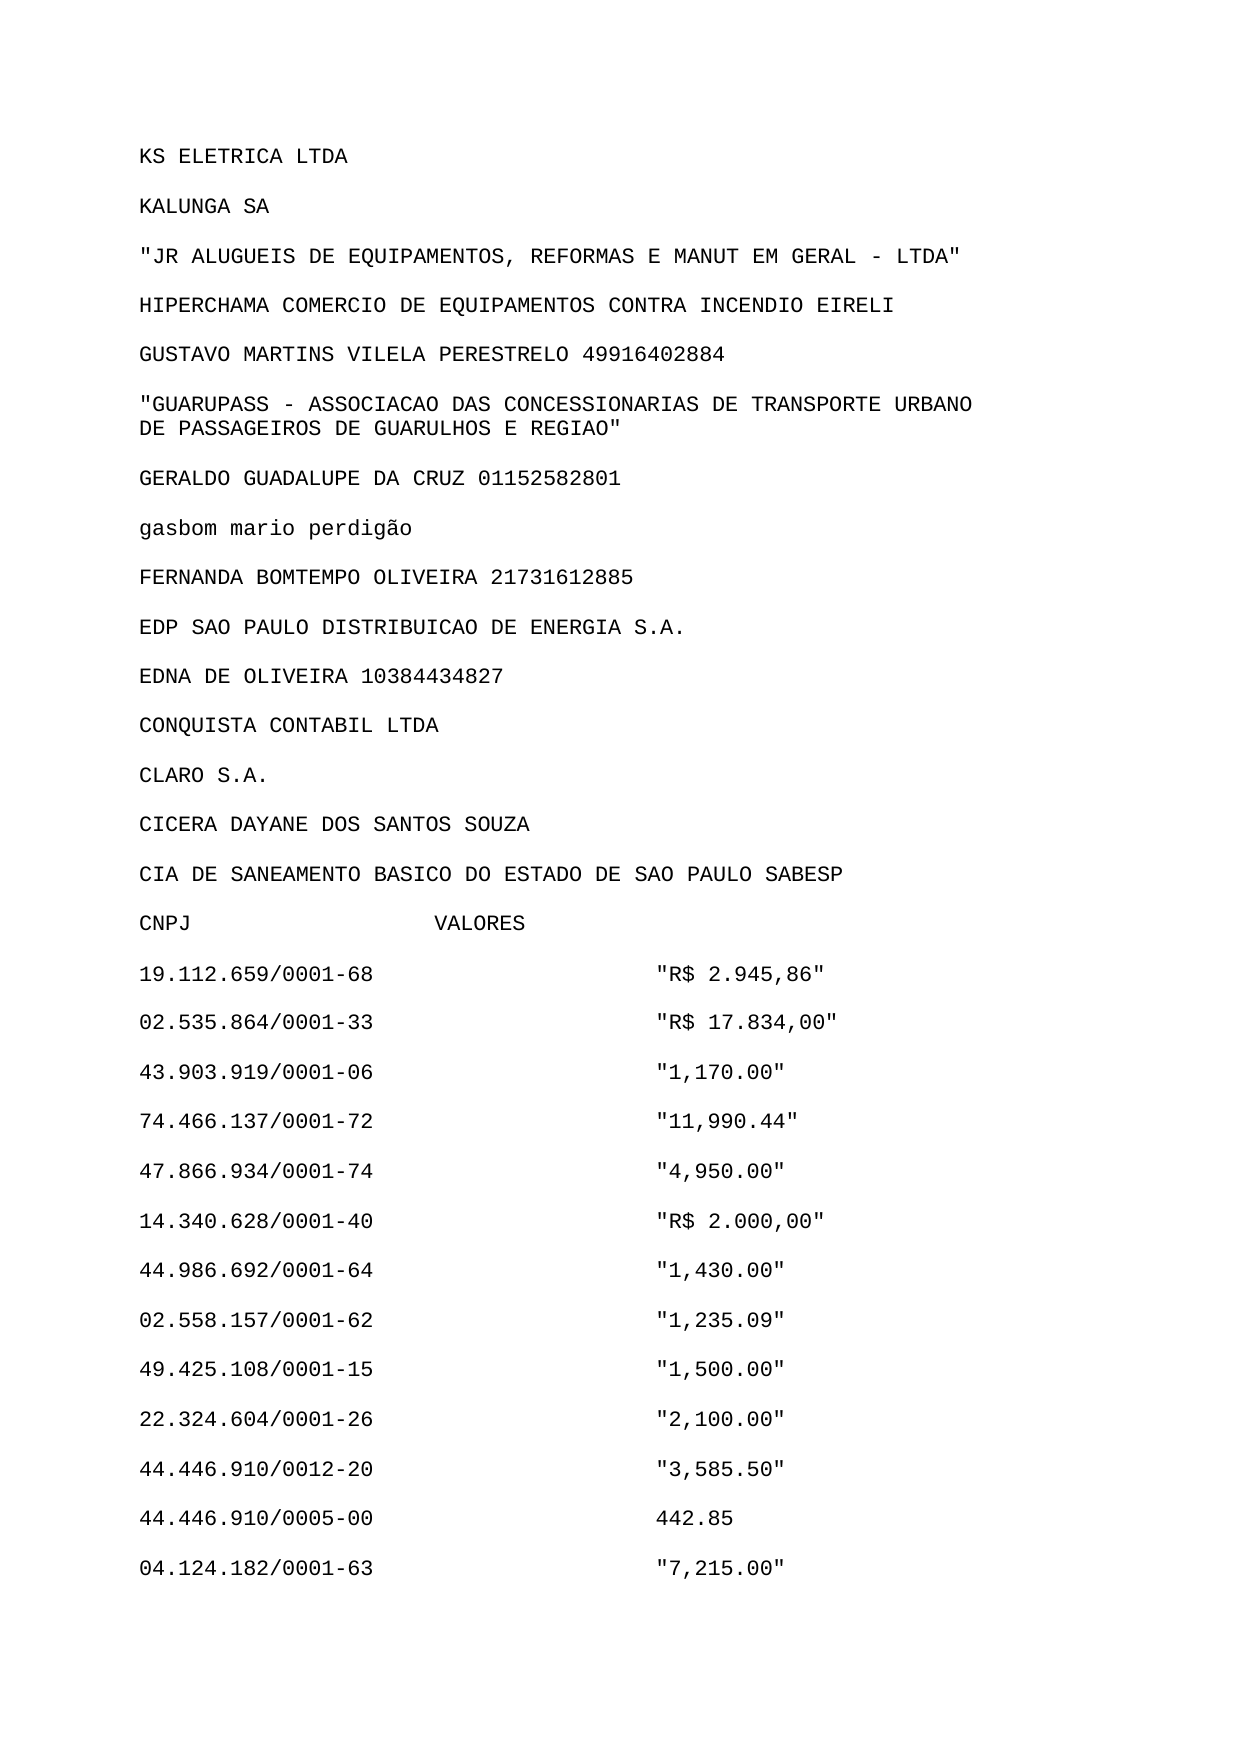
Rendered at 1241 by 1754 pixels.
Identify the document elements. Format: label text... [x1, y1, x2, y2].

text 22.324.604/0001-26 "2,100.00" [139, 1408, 1065, 1433]
text 02.558.157/0001-62 "1,235.09" [139, 1309, 1065, 1334]
text 14.340.628/0001-40 "R$ 2.000,00" [139, 1210, 1065, 1235]
text GERALDO GUADALUPE DA CRUZ 01152582801 [139, 467, 1065, 492]
text 43.903.919/0001-06 "1,170.00" [139, 1061, 1065, 1086]
text 02.535.864/0001-33 "R$ 17.834,00" [139, 1011, 1065, 1036]
text 47.866.934/0001-74 "4,950.00" [139, 1160, 1065, 1185]
text 44.446.910/0005-00 442.85 [139, 1508, 1065, 1532]
text 44.986.692/0001-64 "1,430.00" [139, 1259, 1065, 1284]
text KS ELETRICA LTDA KALUNGA SA [139, 146, 359, 220]
text FERNANDA BOMTEMPO OLIVEIRA 21731612885 [139, 566, 1065, 591]
text CIA DE SANEAMENTO BASICO DO ESTADO DE SAO PAULO SABESP CNPJ VALORES [139, 863, 848, 937]
text "GUARUPASS - ASSOCIACAO DAS CONCESSIONARIAS DE TRANSPORTE URBANO DE PASSAGEIROS DE GUARULHOS E REGIAO" [139, 393, 997, 442]
text 74.466.137/0001-72 "11,990.44" [139, 1111, 1065, 1135]
text EDP SAO PAULO DISTRIBUICAO DE ENERGIA S.A. EDNA DE OLIVEIRA 10384434827 [139, 616, 736, 690]
text 44.446.910/0012-20 "3,585.50" [139, 1458, 1065, 1483]
text 49.425.108/0001-15 "1,500.00" [139, 1359, 1065, 1383]
text 04.124.182/0001-63 "7,215.00" [139, 1557, 1065, 1582]
text "JR ALUGUEIS DE EQUIPAMENTOS, REFORMAS E MANUT EM GERAL - LTDA" HIPERCHAMA COMERCIO DE EQUIPAMENTOS CONTRA INCENDIO EIRELI GUSTAVO MARTINS VILELA PERESTRELO 49916402884 [139, 245, 983, 368]
text gasbom mario perdigão [139, 517, 1065, 542]
text CONQUISTA CONTABIL LTDA CLARO S.A. [139, 715, 502, 789]
text CICERA DAYANE DOS SANTOS SOUZA [139, 813, 1065, 838]
text 19.112.659/0001-68 "R$ 2.945,86" [139, 962, 1065, 986]
